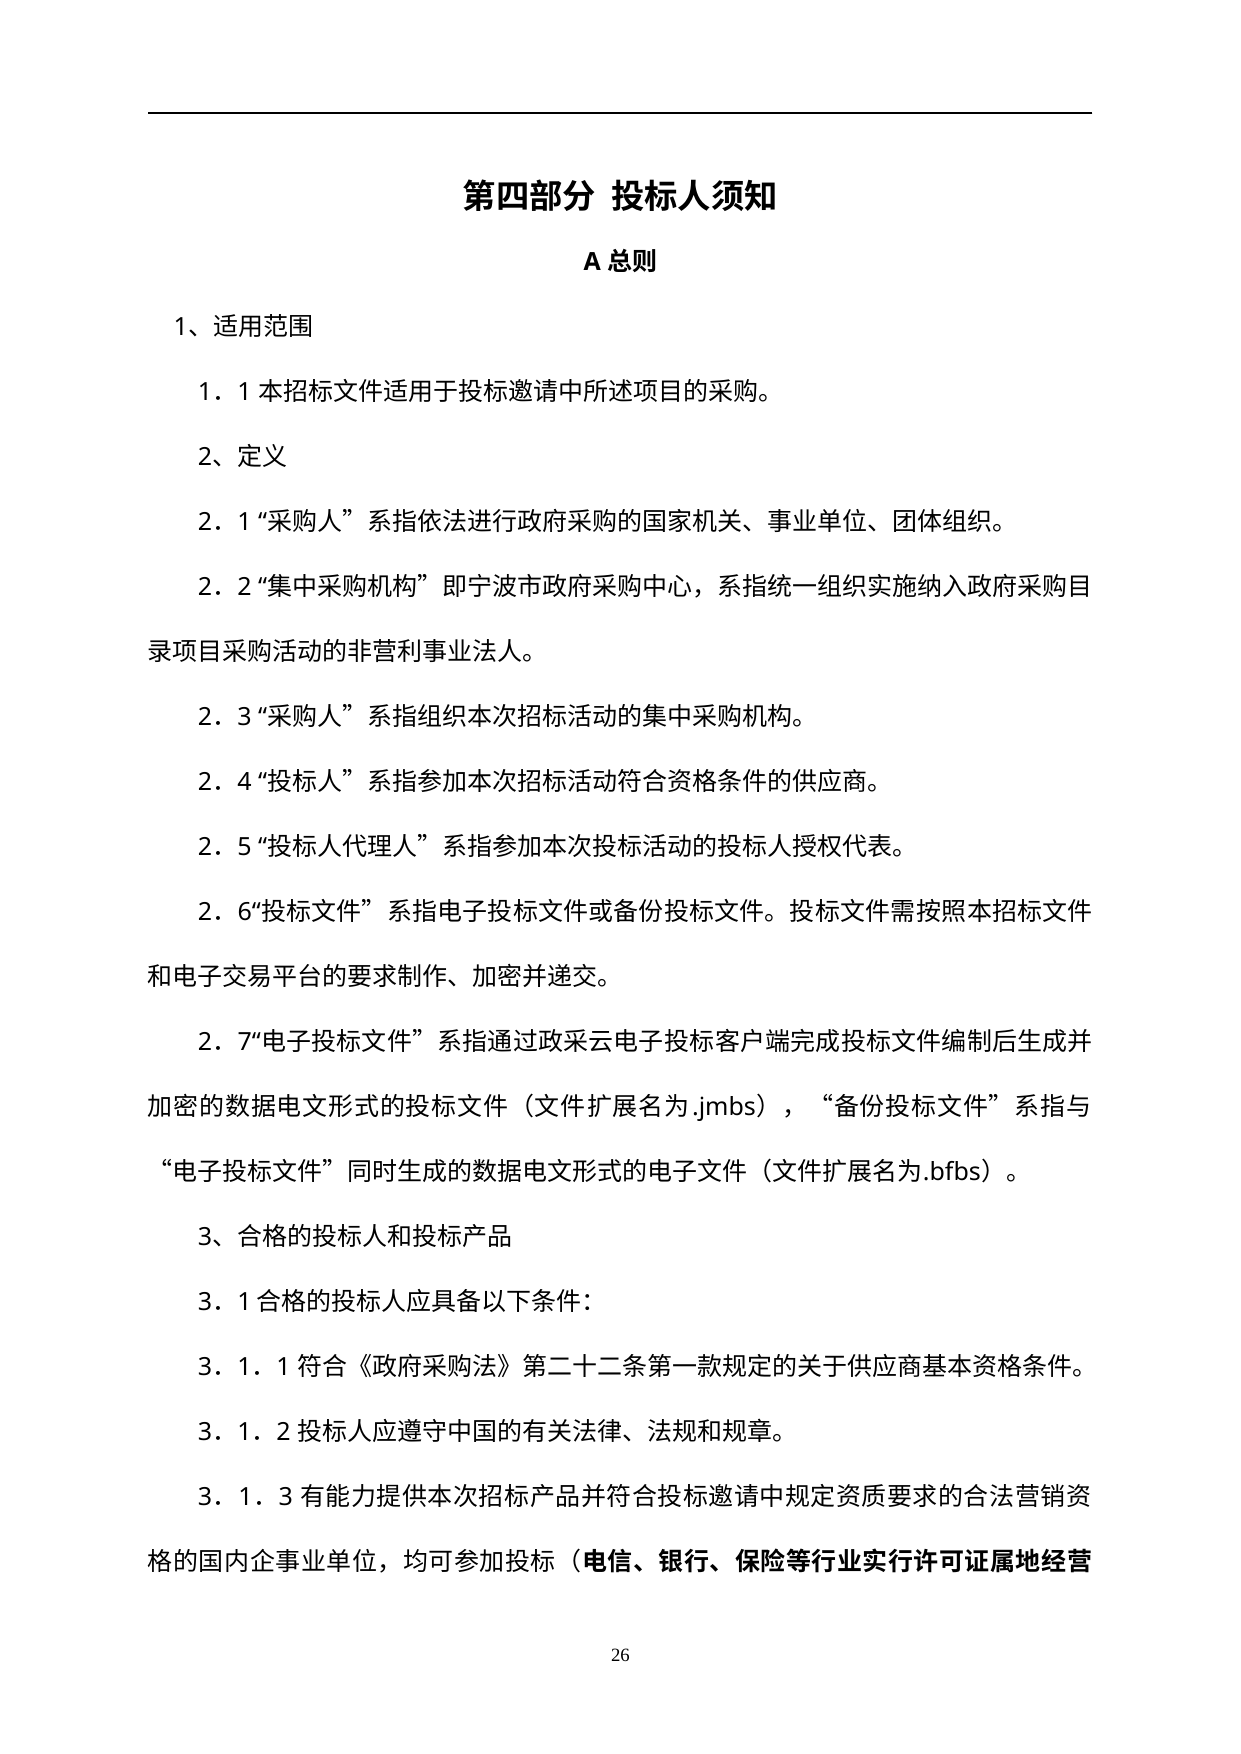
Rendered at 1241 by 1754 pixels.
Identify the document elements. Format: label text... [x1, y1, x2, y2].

text 2．1 “采购人”系指依法进行政府采购的国家机关、事业单位、团体组织。 [148, 487, 1092, 552]
text 3．1．2 投标人应遵守中国的有关法律、法规和规章。 [148, 1397, 1092, 1462]
text 2．2 “集中采购机构”即宁波市政府采购中心，系指统一组织实施纳入政府采购目录项目采购活动的非营利事业法人。 [148, 552, 1092, 682]
text 第四部分 投标人须知 [148, 162, 1092, 227]
text 1．1 本招标文件适用于投标邀请中所述项目的采购。 [148, 357, 1092, 422]
text 2．4 “投标人”系指参加本次招标活动符合资格条件的供应商。 [148, 747, 1092, 812]
text 3、合格的投标人和投标产品 [148, 1202, 1092, 1267]
text A 总则 [148, 227, 1092, 292]
text 2、定义 [148, 422, 1092, 487]
text 2．3 “采购人”系指组织本次招标活动的集中采购机构。 [148, 682, 1092, 747]
text 1、适用范围 [148, 292, 1092, 357]
text 2．6“投标文件”系指电子投标文件或备份投标文件。投标文件需按照本招标文件和电子交易平台的要求制作、加密并递交。 [148, 877, 1092, 1007]
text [148, 1462, 1092, 1592]
text 3．1．1 符合《政府采购法》第二十二条第一款规定的关于供应商基本资格条件。 [148, 1332, 1092, 1397]
text 2．7“电子投标文件”系指通过政采云电子投标客户端完成投标文件编制后生成并加密的数据电文形式的投标文件（文件扩展名为.jmbs），“备份投标文件”系指与“电子投标文件”同时生成的数据电文形式的电子文件（文件扩展名为.bfbs）。 [148, 1007, 1092, 1202]
text 3．1合格的投标人应具备以下条件： [148, 1267, 1092, 1332]
text 2．5 “投标人代理人”系指参加本次投标活动的投标人授权代表。 [148, 812, 1092, 877]
